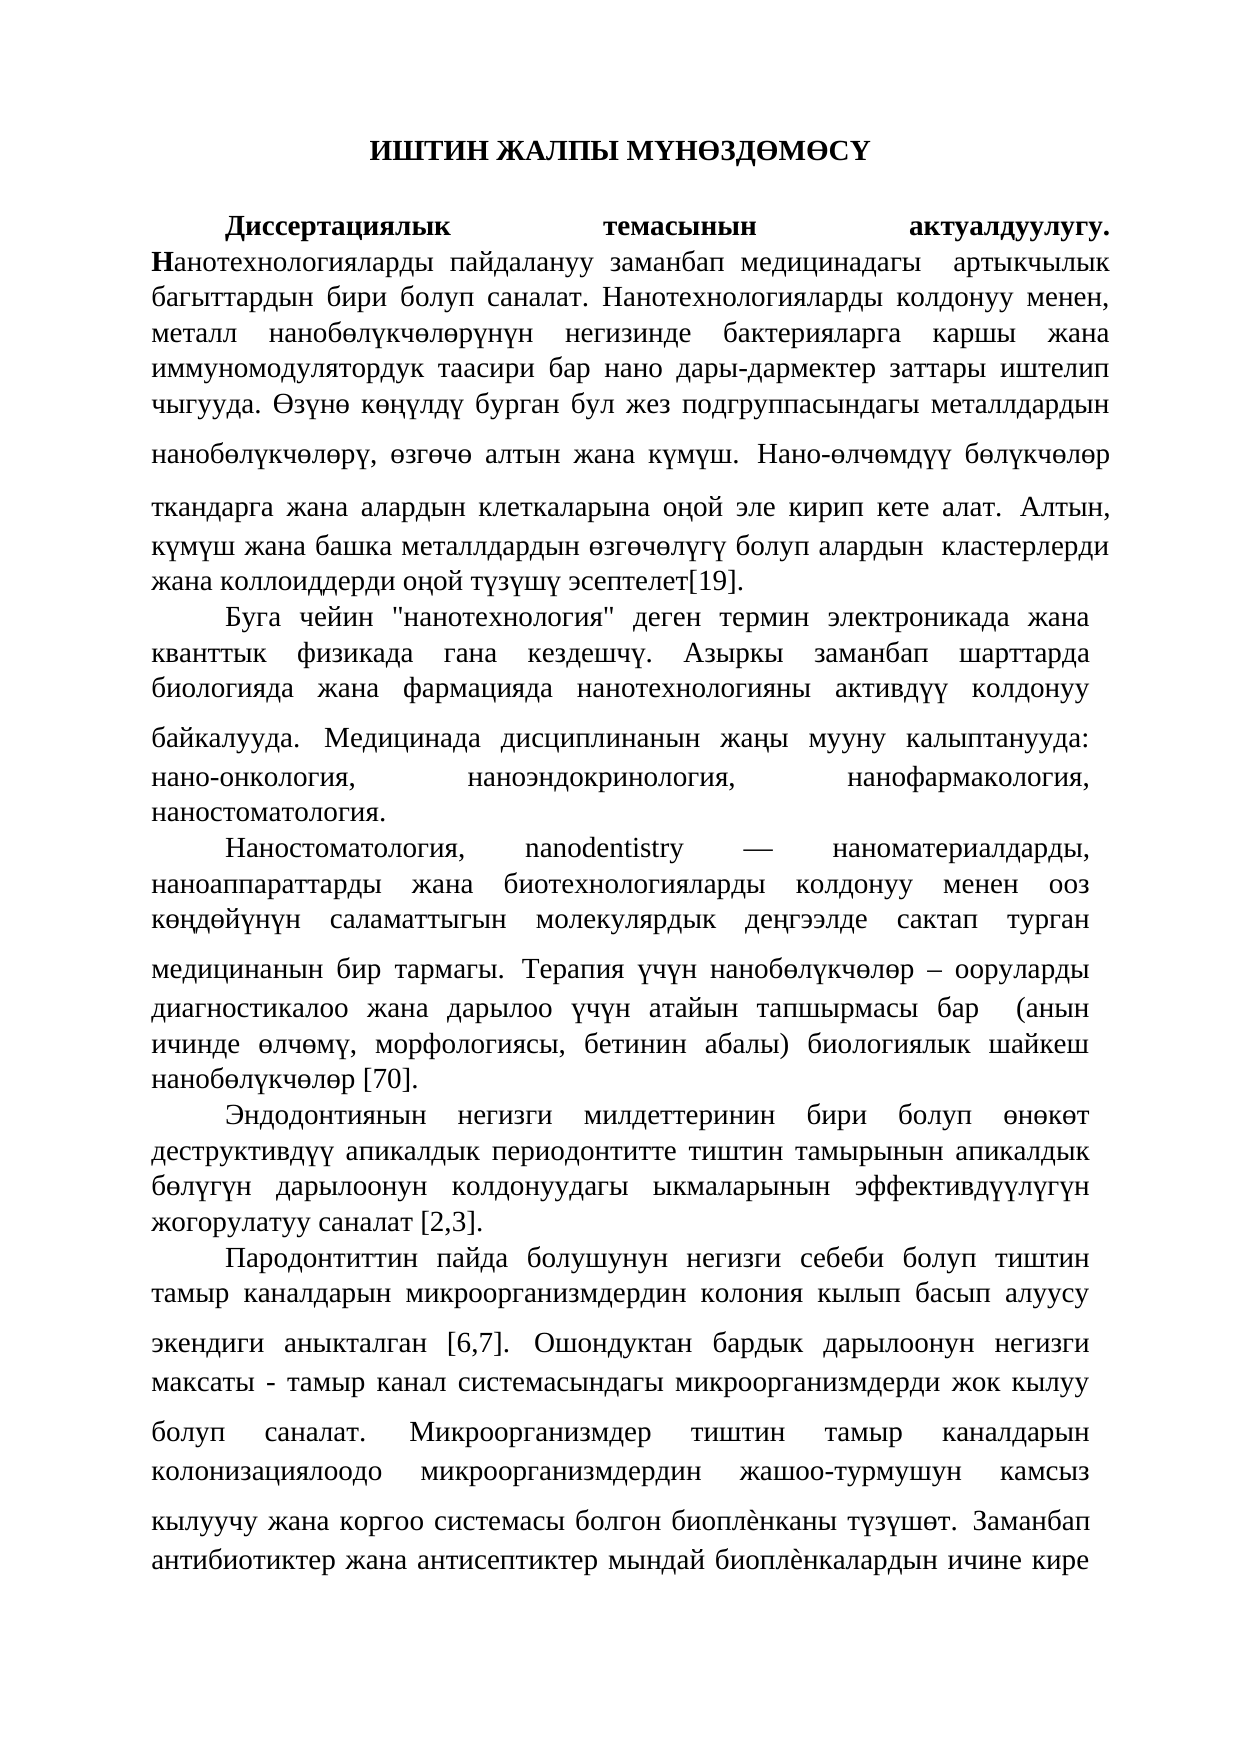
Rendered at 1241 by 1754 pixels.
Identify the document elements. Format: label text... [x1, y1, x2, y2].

subtitle ИШТИН ЖАЛПЫ МҮНӨЗДӨМӨСҮ [150, 133, 1090, 166]
text Наностоматология, nanodentistry — наноматериалдарды, наноаппараттарды жана биотехнологияларды колдонуу менен ооз көңдөйүнүн саламаттыгын молекулярдык деңгээлде сактап турган медицинанын бир тармагы. Терапия үчүн нанобөлүкчөлөр – ооруларды диагностикалоо жана дарылоо үчүн атайын тапшырмасы бар (анын ичинде өлчөмү, морфологиясы, бетинин абалы) биологиялык шайкеш нанобөлүкчөлөр [70]. [151, 831, 1090, 1095]
text Эндодонтиянын негизги милдеттеринин бири болуп өнөкөт деструктивдүү апикалдык периодонтитте тиштин тамырынын апикалдык бөлүгүн дарылоонун колдонуудагы ыкмаларынын эффективдүүлүгүн жогорулатуу саналат [2,3]. [151, 1097, 1090, 1238]
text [151, 1240, 1090, 1575]
text Диссертациялык темасынын актуалдуулугу. Нанотехнологияларды пайдалануу заманбап медицинадагы артыкчылык багыттардын бири болуп саналат. Нанотехнологияларды колдонуу менен, металл нанобөлүкчөлөрүнүн негизинде бактерияларга каршы жана иммуномодулятордук таасири бар нано дары-дармектер заттары иштелип чыгууда. Өзүнө көңүлдү бурган бул жез подгруппасындагы металлдардын нанобөлүкчөлөрү, өзгөчө алтын жана күмүш. Нано-өлчөмдүү бөлүкчөлөр ткандарга жана алардын клеткаларына оңой эле кирип кете алат. Алтын, күмүш жана башка металлдардын өзгөчөлүгү болуп алардын кластерлерди жана коллоиддерди оңой түзүшү эсептелет[19]. [151, 208, 1110, 597]
text Буга чейин "нанотехнология" деген термин электроникада жана кванттык физикада гана кездешчү. Азыркы заманбап шарттарда биологияда жана фармацияда нанотехнологияны активдүү колдонуу байкалууда. Медицинада дисциплинанын жаңы мууну калыптанууда: нано-онкология, наноэндокринология, нанофармакология, наностоматология. [151, 599, 1090, 828]
